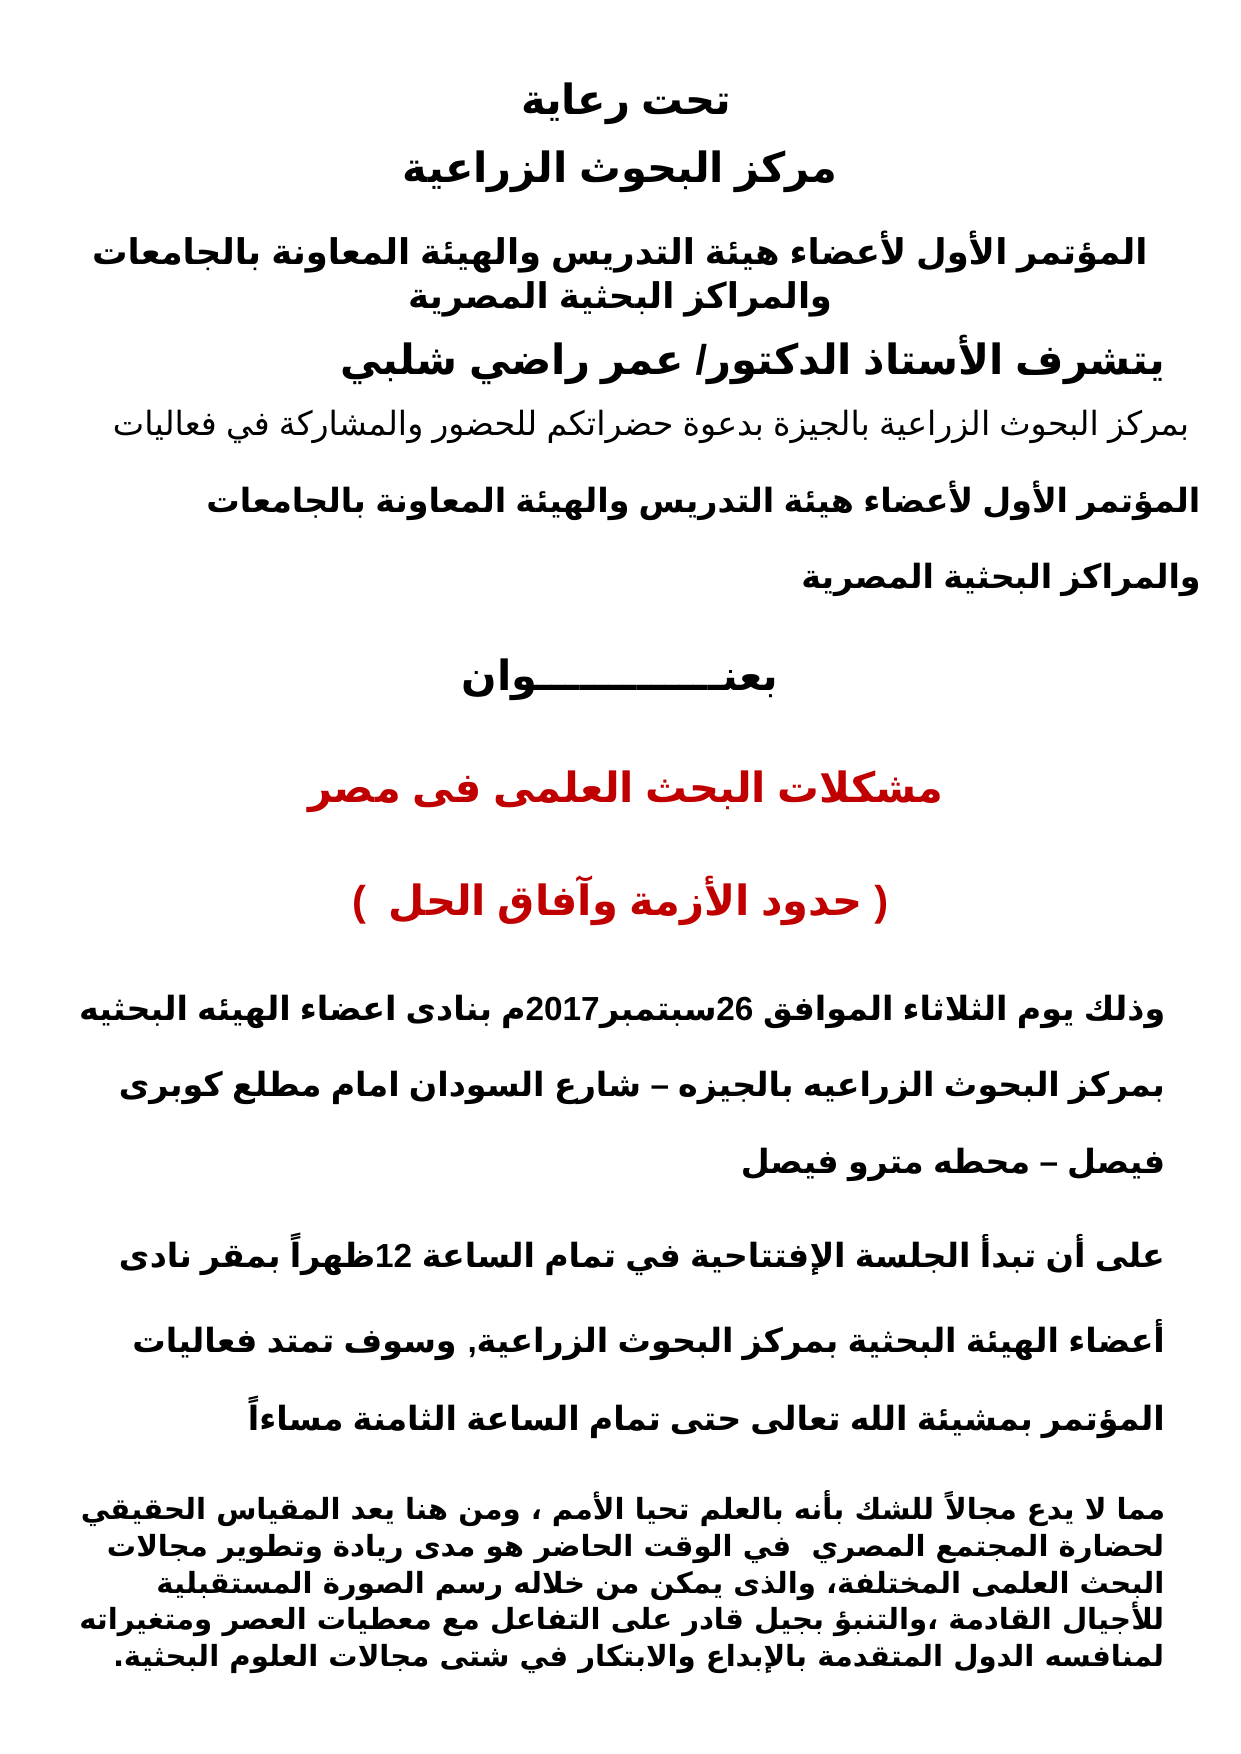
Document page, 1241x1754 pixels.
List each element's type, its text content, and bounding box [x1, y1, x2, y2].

text يتشرف الأستاذ الدكتور/ عمر راضي شلبي [75, 336, 1165, 383]
text بمركز البحوث الزراعية بالجيزة بدعوة حضراتكم للحضور والمشاركة في فعاليات المؤتمر الأول لأعضاء هيئة التدريس والهيئة المعاونة بالجامعات والمراكز البحثية المصرية [75, 404, 1201, 596]
text مما لا يدع مجالاً للشك بأنه بالعلم تحيا الأمم ، ومن هنا يعد المقياس الحقيقي لحضارة المجتمع المصري في الوقت الحاضر هو مدى ريادة وتطوير مجالات البحث العلمى المختلفة، والذى يمكن من خلاله رسم الصورة المستقبلية للأجيال القادمة ،والتنبؤ بجيل قادر على التفاعل مع معطيات العصر ومتغيراته لمنافسه الدول المتقدمة بالإبداع والابتكار في شتى مجالات العلوم البحثية. [75, 1493, 1165, 1673]
text وذلك يوم الثلاثاء الموافق 26سبتمبر2017م بنادى اعضاء الهيئه البحثيه بمركز البحوث الزراعيه بالجيزه – شارع السودان امام مطلع كوبرى فيصل – محطه مترو فيصل [75, 989, 1165, 1181]
text بعنـــــــــــــوان [75, 651, 1165, 699]
text تحت رعاية [75, 75, 1165, 123]
text ( حدود الأزمة وآفاق الحل ) [75, 876, 1165, 924]
text مشكلات البحث العلمى فى مصر [75, 764, 1165, 812]
text مركز البحوث الزراعية [75, 143, 1165, 191]
text المؤتمر الأول لأعضاء هيئة التدريس والهيئة المعاونة بالجامعات والمراكز البحثية المصرية [75, 231, 1165, 316]
text على أن تبدأ الجلسة الإفتتاحية في تمام الساعة 12ظهراً بمقر نادى أعضاء الهيئة البحثية بمركز البحوث الزراعية, وسوف تمتد فعاليات المؤتمر بمشيئة الله تعالى حتى تمام الساعة الثامنة مساءاً [75, 1236, 1165, 1437]
